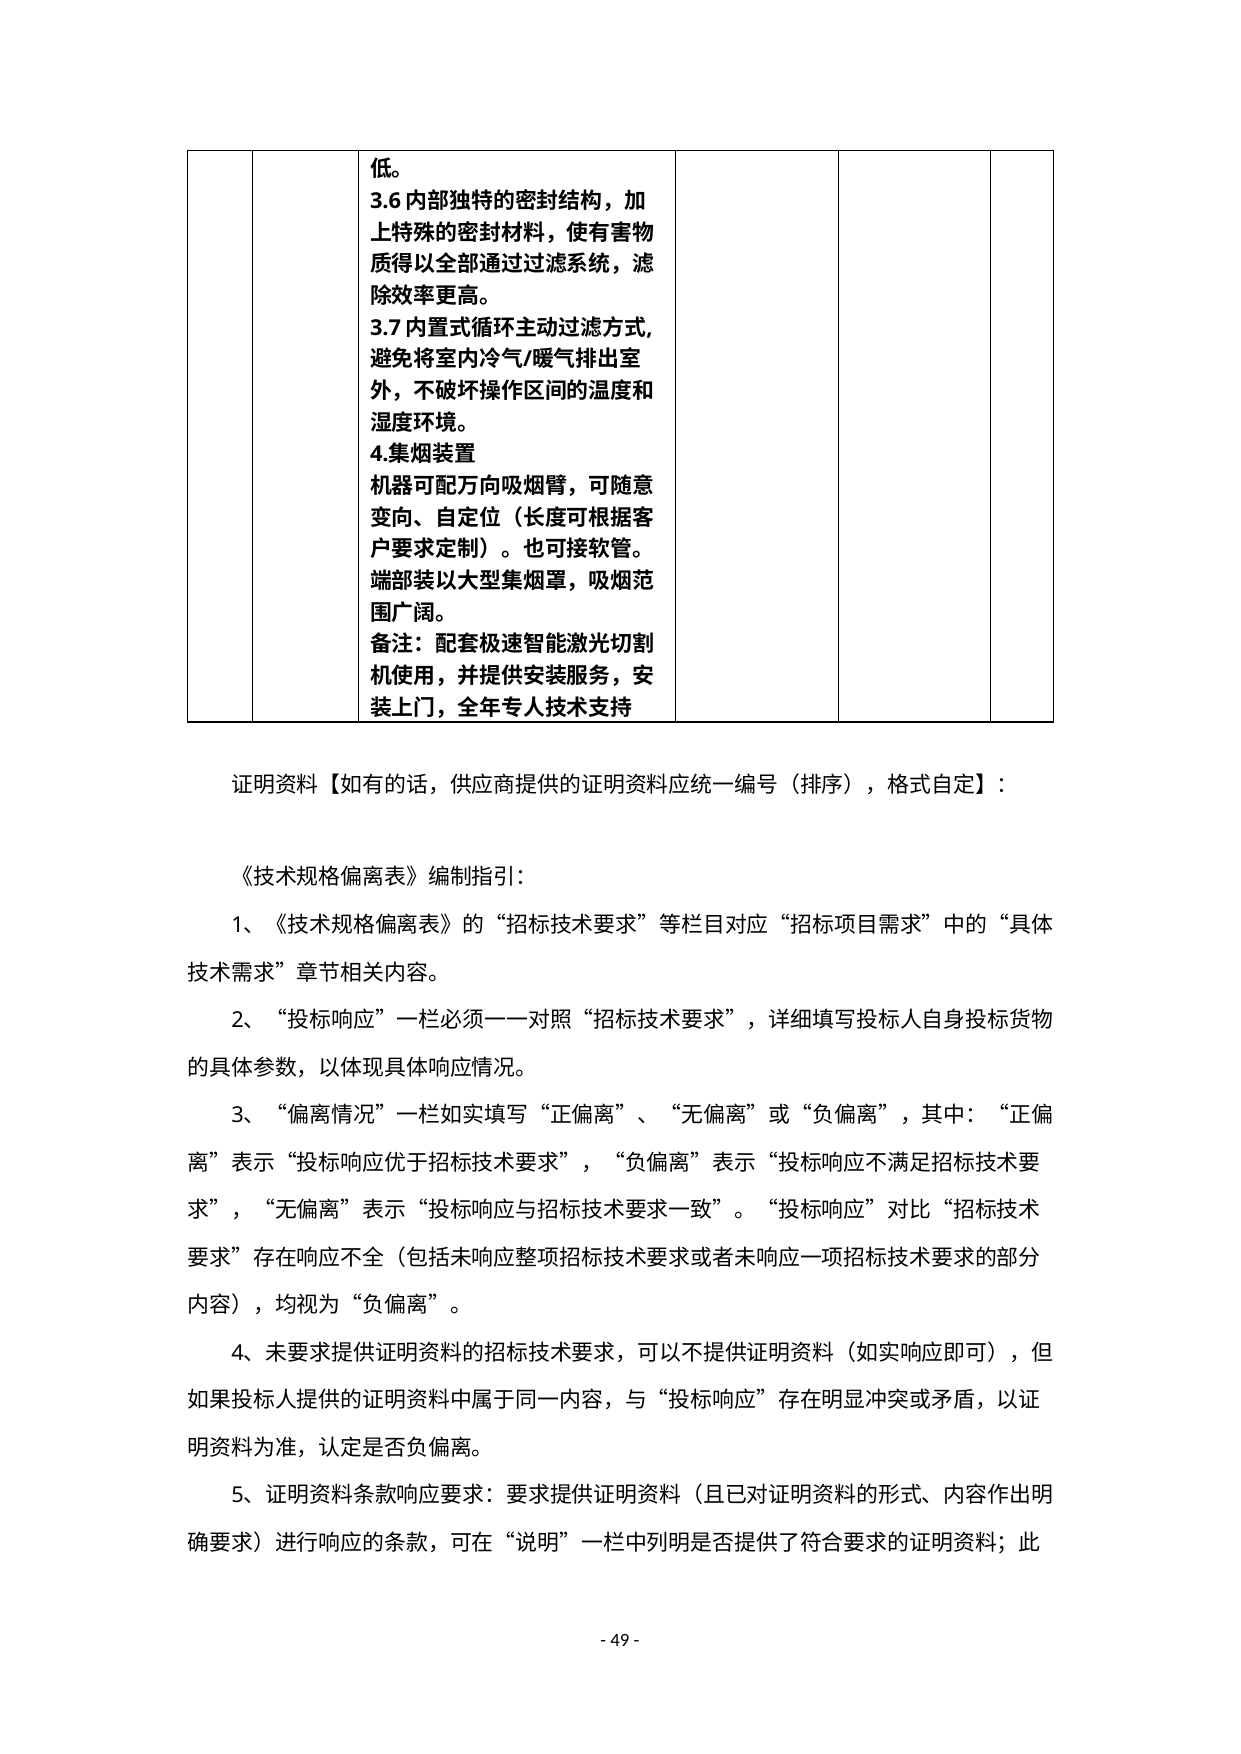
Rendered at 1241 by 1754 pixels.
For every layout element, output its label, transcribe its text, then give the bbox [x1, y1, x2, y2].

table_cell [991, 151, 1053, 721]
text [187, 1477, 1053, 1557]
table_cell [676, 151, 838, 721]
text 《技术规格偏离表》编制指引： [187, 859, 1053, 891]
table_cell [359, 151, 675, 721]
text 3、“偏离情况”一栏如实填写“正偏离”、“无偏离”或“负偏离”，其中：“正偏离”表示“投标响应优于招标技术要求”，“负偏离”表示“投标响应不满足招标技术要求”，“无偏离”表示“投标响应与招标技术要求一致”。“投标响应”对比“招标技术要求”存在响应不全（包括未响应整项招标技术要求或者未响应一项招标技术要求的部分内容），均视为“负偏离”。 [187, 1097, 1053, 1319]
text 4、未要求提供证明资料的招标技术要求，可以不提供证明资料（如实响应即可），但如果投标人提供的证明资料中属于同一内容，与“投标响应”存在明显冲突或矛盾，以证明资料为准，认定是否负偏离。 [187, 1335, 1053, 1461]
text 1、《技术规格偏离表》的“招标技术要求”等栏目对应“招标项目需求”中的“具体技术需求”章节相关内容。 [187, 907, 1053, 986]
text 证明资料【如有的话，供应商提供的证明资料应统一编号（排序），格式自定】： [187, 767, 1053, 799]
table_cell [839, 151, 990, 721]
text 2、“投标响应”一栏必须一一对照“招标技术要求”，详细填写投标人自身投标货物的具体参数，以体现具体响应情况。 [187, 1002, 1053, 1081]
